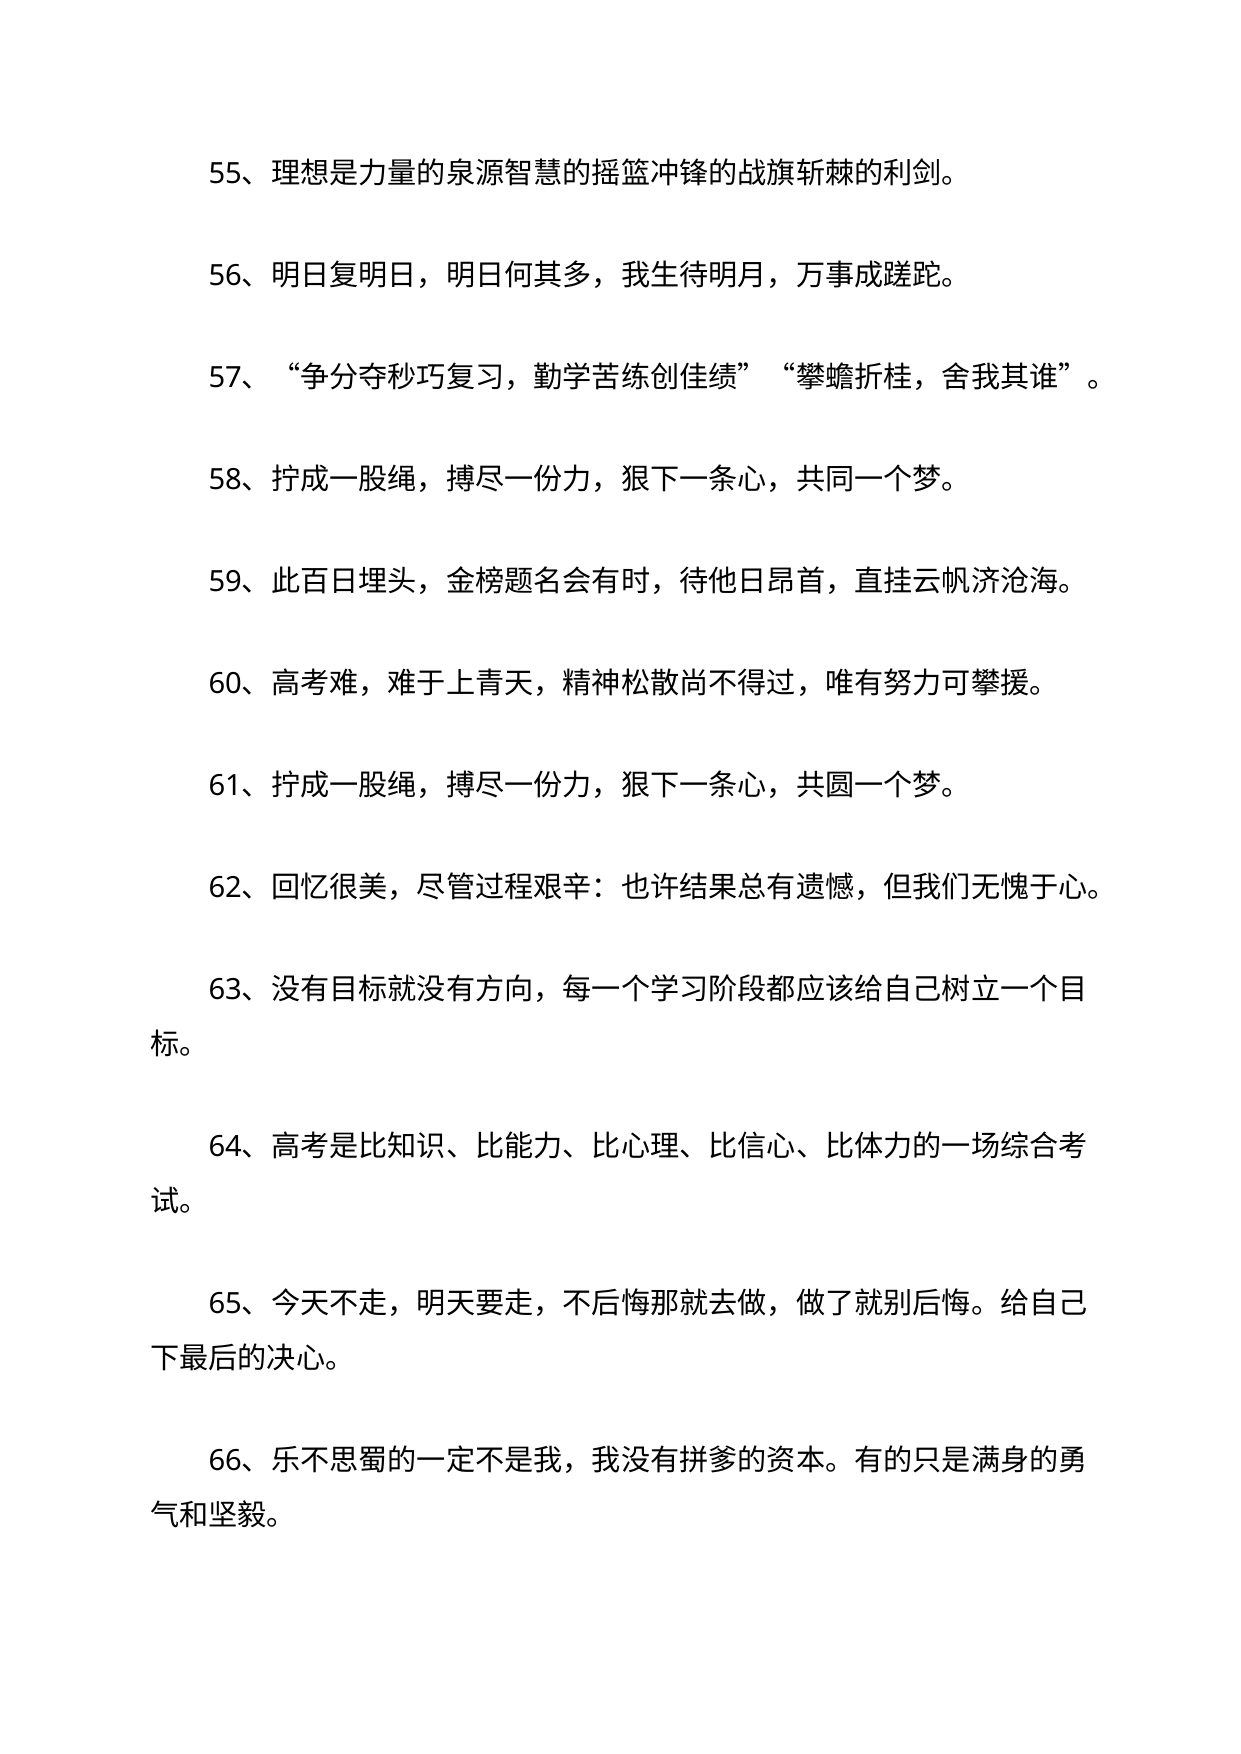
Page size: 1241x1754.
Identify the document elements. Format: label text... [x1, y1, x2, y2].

text 58、拧成一股绳，搏尽一份力，狠下一条心，共同一个梦。 [150, 456, 1090, 498]
text 64、高考是比知识、比能力、比心理、比信心、比体力的一场综合考试。 [150, 1123, 1090, 1220]
text 62、回忆很美，尽管过程艰辛：也许结果总有遗憾，但我们无愧于心。 [150, 864, 1090, 906]
text 65、今天不走，明天要走，不后悔那就去做，做了就别后悔。给自己下最后的决心。 [150, 1279, 1090, 1377]
text 66、乐不思蜀的一定不是我，我没有拼爹的资本。有的只是满身的勇气和坚毅。 [150, 1436, 1090, 1533]
text 59、此百日埋头，金榜题名会有时，待他日昂首，直挂云帆济沧海。 [150, 558, 1090, 600]
text 61、拧成一股绳，搏尽一份力，狠下一条心，共圆一个梦。 [150, 762, 1090, 804]
text 63、没有目标就没有方向，每一个学习阶段都应该给自己树立一个目标。 [150, 966, 1090, 1063]
text 60、高考难，难于上青天，精神松散尚不得过，唯有努力可攀援。 [150, 660, 1090, 702]
text 57、“争分夺秒巧复习，勤学苦练创佳绩”“攀蟾折桂，舍我其谁”。 [150, 354, 1090, 396]
text 55、理想是力量的泉源智慧的摇篮冲锋的战旗斩棘的利剑。 [150, 150, 1090, 192]
text 56、明日复明日，明日何其多，我生待明月，万事成蹉跎。 [150, 252, 1090, 294]
